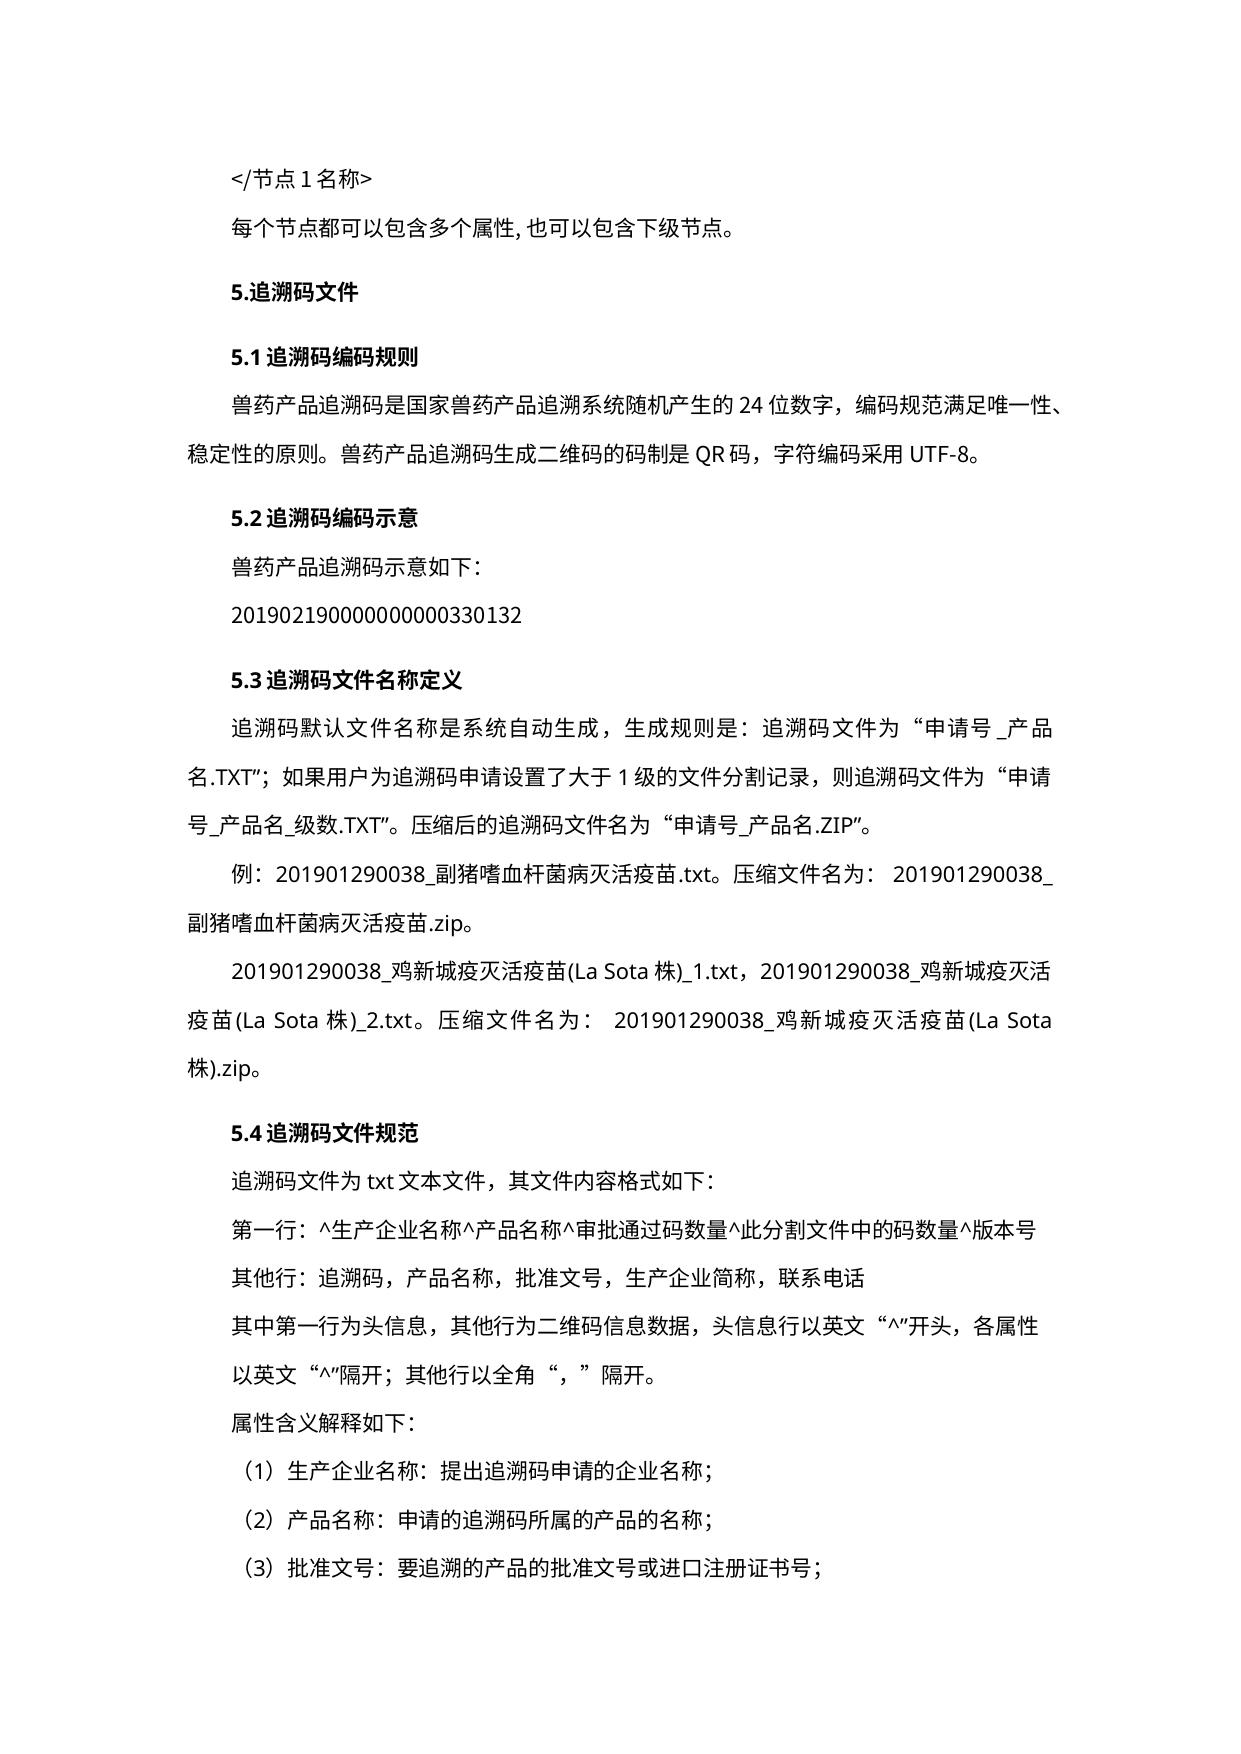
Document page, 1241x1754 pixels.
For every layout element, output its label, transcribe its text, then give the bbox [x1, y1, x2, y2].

text 201901290038_鸡新城疫灭活疫苗(株)_1.txt，201901290038_鸡新城疫灭活疫苗(株)_2.txt。压缩文件名为： 201901290038_鸡新城疫灭活疫苗(株).zip。 [187, 954, 1053, 1084]
text 兽药产品追溯码示意如下： [187, 549, 1053, 582]
list 5.4追溯码文件规范 [187, 1116, 1053, 1148]
text 兽药产品追溯码是国家兽药产品追溯系统随机产生的24位数字，编码规范满足唯一性、稳定性的原则。兽药产品追溯码生成二维码的码制是QR码，字符编码采用UTF-8。 [187, 388, 1053, 469]
text （2）产品名称：申请的追溯码所属的产品的名称； [187, 1502, 1053, 1535]
text 第一行：^生产企业名称^产品名称^审批通过码数量^此分割文件中的码数量^版本号 [187, 1212, 1053, 1245]
text （1）生产企业名称：提出追溯码申请的企业名称； [187, 1454, 1053, 1487]
text 其他行：追溯码，产品名称，批准文号，生产企业简称，联系电话 [187, 1261, 1053, 1293]
text 例：201901290038_副猪嗜血杆菌病灭活疫苗.txt。压缩文件名为： 201901290038_副猪嗜血杆菌病灭活疫苗.zip。 [187, 857, 1053, 938]
list 5.追溯码文件 [187, 275, 1053, 307]
list 5.1追溯码编码规则 [187, 339, 1053, 372]
text 追溯码文件为txt文本文件，其文件内容格式如下： [187, 1164, 1053, 1197]
text 每个节点都可以包含多个属性, 也可以包含下级节点。 [187, 210, 1053, 243]
text 以英文“^”隔开；其他行以全角“，”隔开。 [187, 1357, 1053, 1390]
text 追溯码默认文件名称是系统自动生成，生成规则是：追溯码文件为“申请号_产品名.TXT”；如果用户为追溯码申请设置了大于1级的文件分割记录，则追溯码文件为“申请号_产品名_级数.TXT”。压缩后的追溯码文件名为“申请号_产品名.ZIP”。 [187, 711, 1053, 841]
list 5.3追溯码文件名称定义 [187, 662, 1053, 695]
text 属性含义解释如下： [187, 1406, 1053, 1438]
list 5.2追溯码编码示意 [187, 501, 1053, 534]
text 其中第一行为头信息，其他行为二维码信息数据，头信息行以英文“^”开头，各属性 [187, 1309, 1053, 1342]
text </节点1名称> [187, 162, 1053, 194]
text （3）批准文号：要追溯的产品的批准文号或进口注册证书号； [187, 1551, 1053, 1583]
text 201902190000000000330132 [187, 598, 1053, 630]
